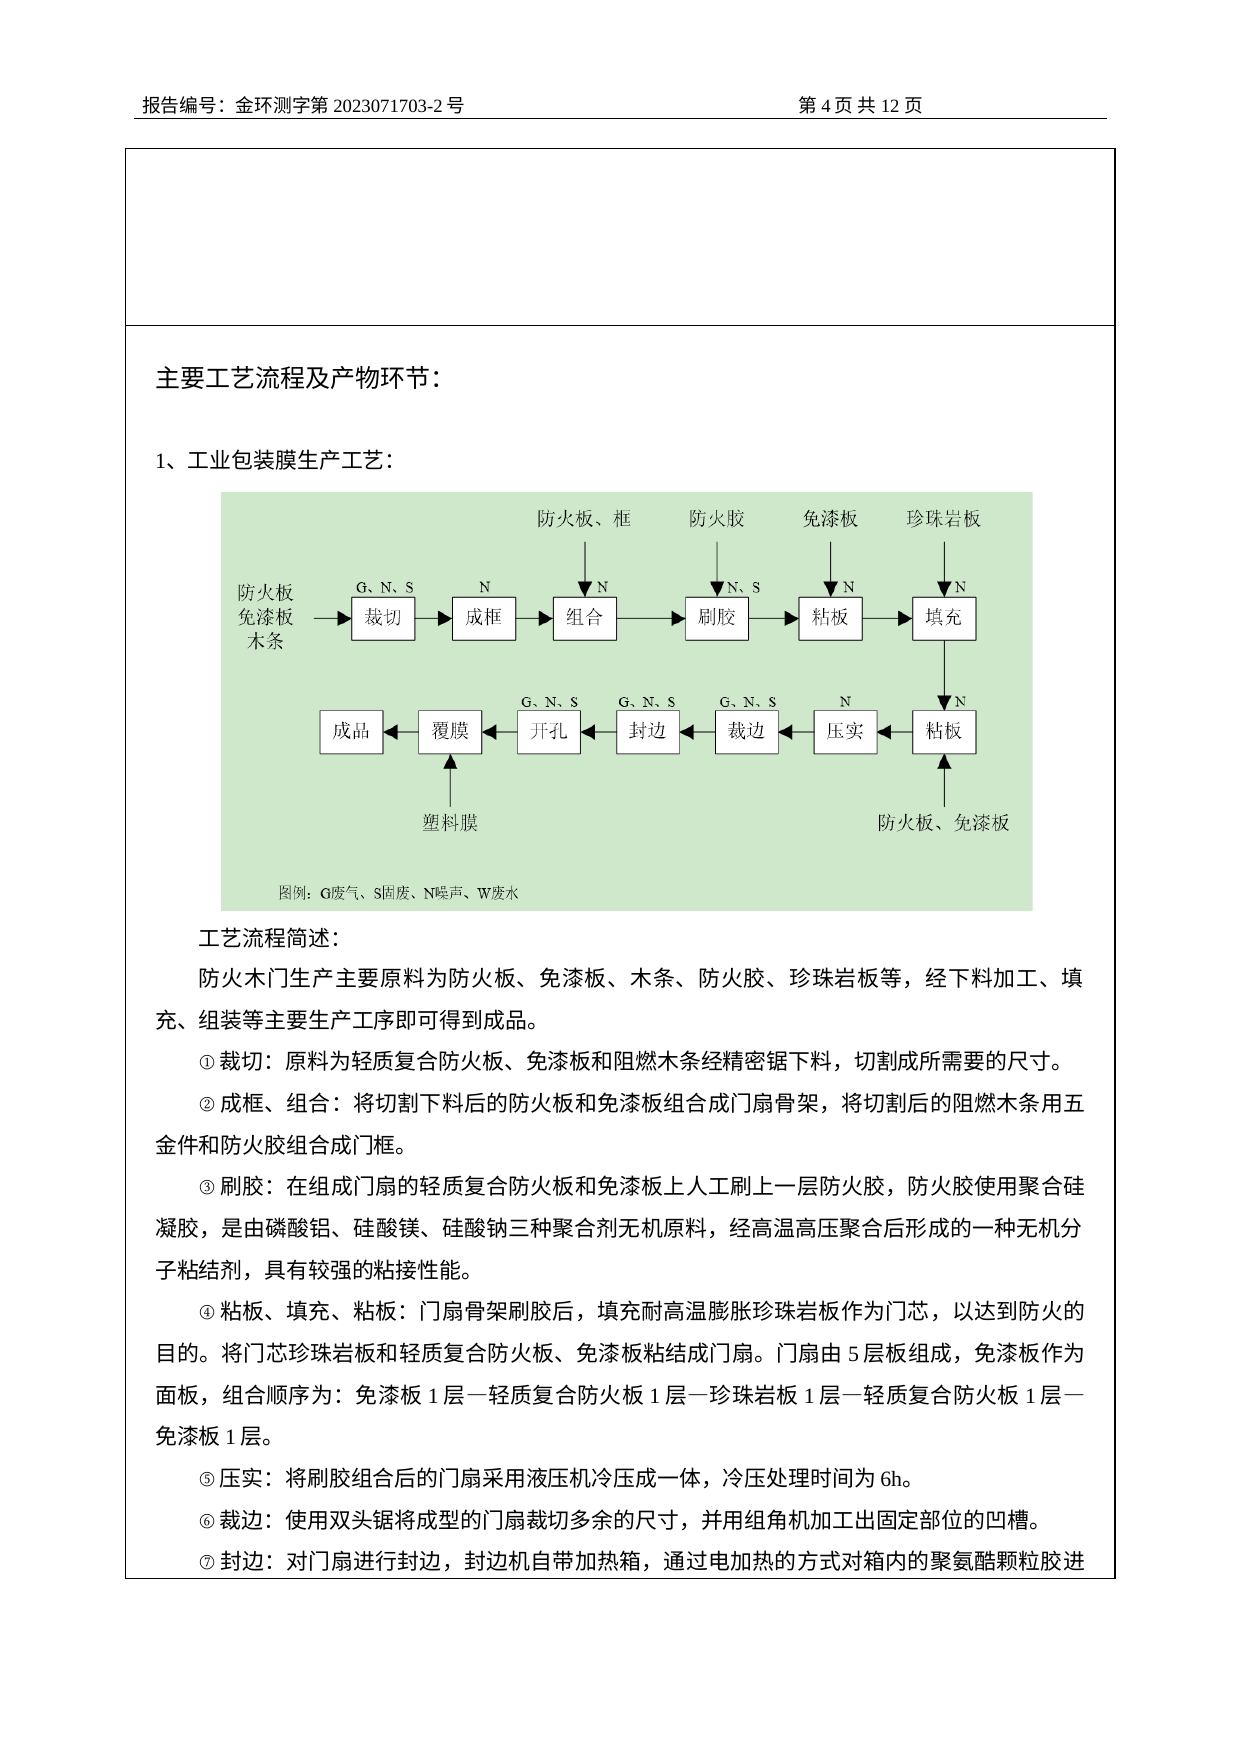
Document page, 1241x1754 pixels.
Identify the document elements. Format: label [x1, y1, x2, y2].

table_cell [126, 149, 1114, 325]
picture [220, 492, 1033, 911]
table_cell [126, 326, 1114, 1578]
